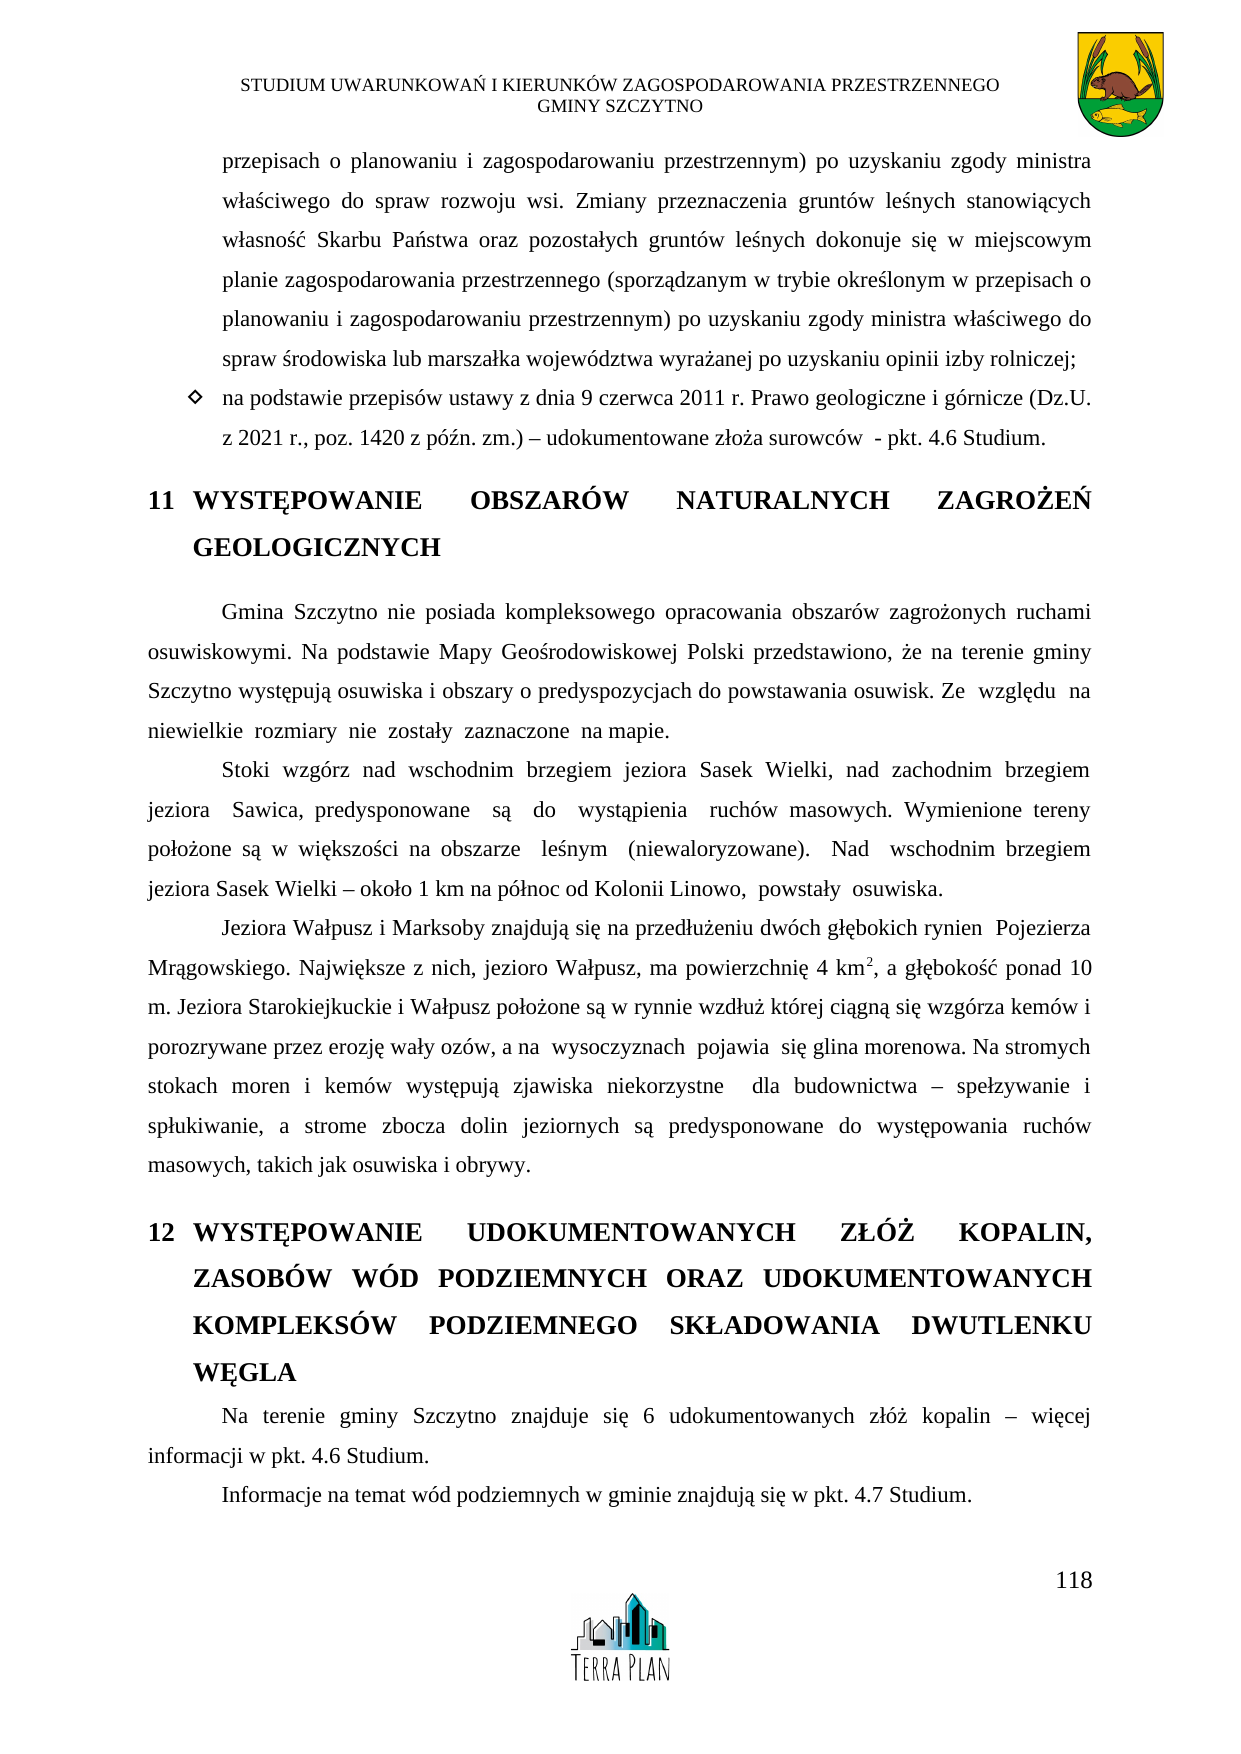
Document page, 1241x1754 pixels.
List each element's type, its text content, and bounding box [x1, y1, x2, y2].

subtitle WYSTĘPOWANIE UDOKUMENTOWANYCH ZŁÓŻ KOPALIN, ZASOBÓW WÓD PODZIEMNYCH ORAZ UDOKUMENTOWANYCH KOMPLEKSÓW PODZIEMNEGO SKŁADOWANIA DWUTLENKU WĘGLA [148, 1216, 1093, 1387]
text Na terenie gminy Szczytno znajduje się 6 udokumentowanych złóż kopalin – więcej informacji w pkt. 4.6 Studium. [148, 1402, 1093, 1468]
text Gmina Szczytno nie posiada kompleksowego opracowania obszarów zagrożonych ruchami osuwiskowymi. Na podstawie Mapy Geośrodowiskowej Polski przedstawiono, że na terenie gminy Szczytno występują osuwiska i obszary o predyspozycjach do powstawania osuwisk. Ze względu na niewielkie rozmiary nie zostały zaznaczone na mapie. [148, 598, 1093, 743]
subtitle WYSTĘPOWANIE OBSZARÓW NATURALNYCH ZAGROŻEŃ GEOLOGICZNYCH [148, 484, 1093, 562]
text Jeziora Wałpusz i Marksoby znajdują się na przedłużeniu dwóch głębokich rynien Pojezierza Mrągowskiego. Największe z nich, jezioro Wałpusz, ma powierzchnię 4 km2, a głębokość ponad 10 m. Jeziora Starokiejkuckie i Wałpusz położone są w rynnie wzdłuż której ciągną się wzgórza kemów i porozrywane przez erozję wały ozów, a na wysoczyznach pojawia się glina morenowa. Na stromych stokach moren i kemów występują zjawiska niekorzystne dla budownictwa – spełzywanie i spłukiwanie, a strome zbocza dolin jeziornych są predysponowane do występowania ruchów masowych, takich jak osuwiska i obrywy. [148, 914, 1093, 1177]
text Informacje na temat wód podziemnych w gminie znajdują się w pkt. 4.7 Studium. [148, 1481, 1093, 1508]
text Stoki wzgórz nad wschodnim brzegiem jeziora Sasek Wielki, nad zachodnim brzegiem jeziora Sawica, predysponowane są do wystąpienia ruchów masowych. Wymienione tereny położone są w większości na obszarze leśnym (niewaloryzowane). Nad wschodnim brzegiem jeziora Sasek Wielki – około 1 km na północ od Kolonii Linowo, powstały osuwiska. [148, 756, 1093, 901]
list na podstawie przepisów ustawy z dnia 9 czerwca 2011 r. Prawo geologiczne i górnicze (Dz.U. z 2021 r., poz. 1420 z późn. zm.) – udokumentowane złoża surowców - pkt. 4.6 Studium. [185, 384, 1093, 450]
picture [570, 1593, 670, 1681]
picture [1077, 32, 1164, 137]
